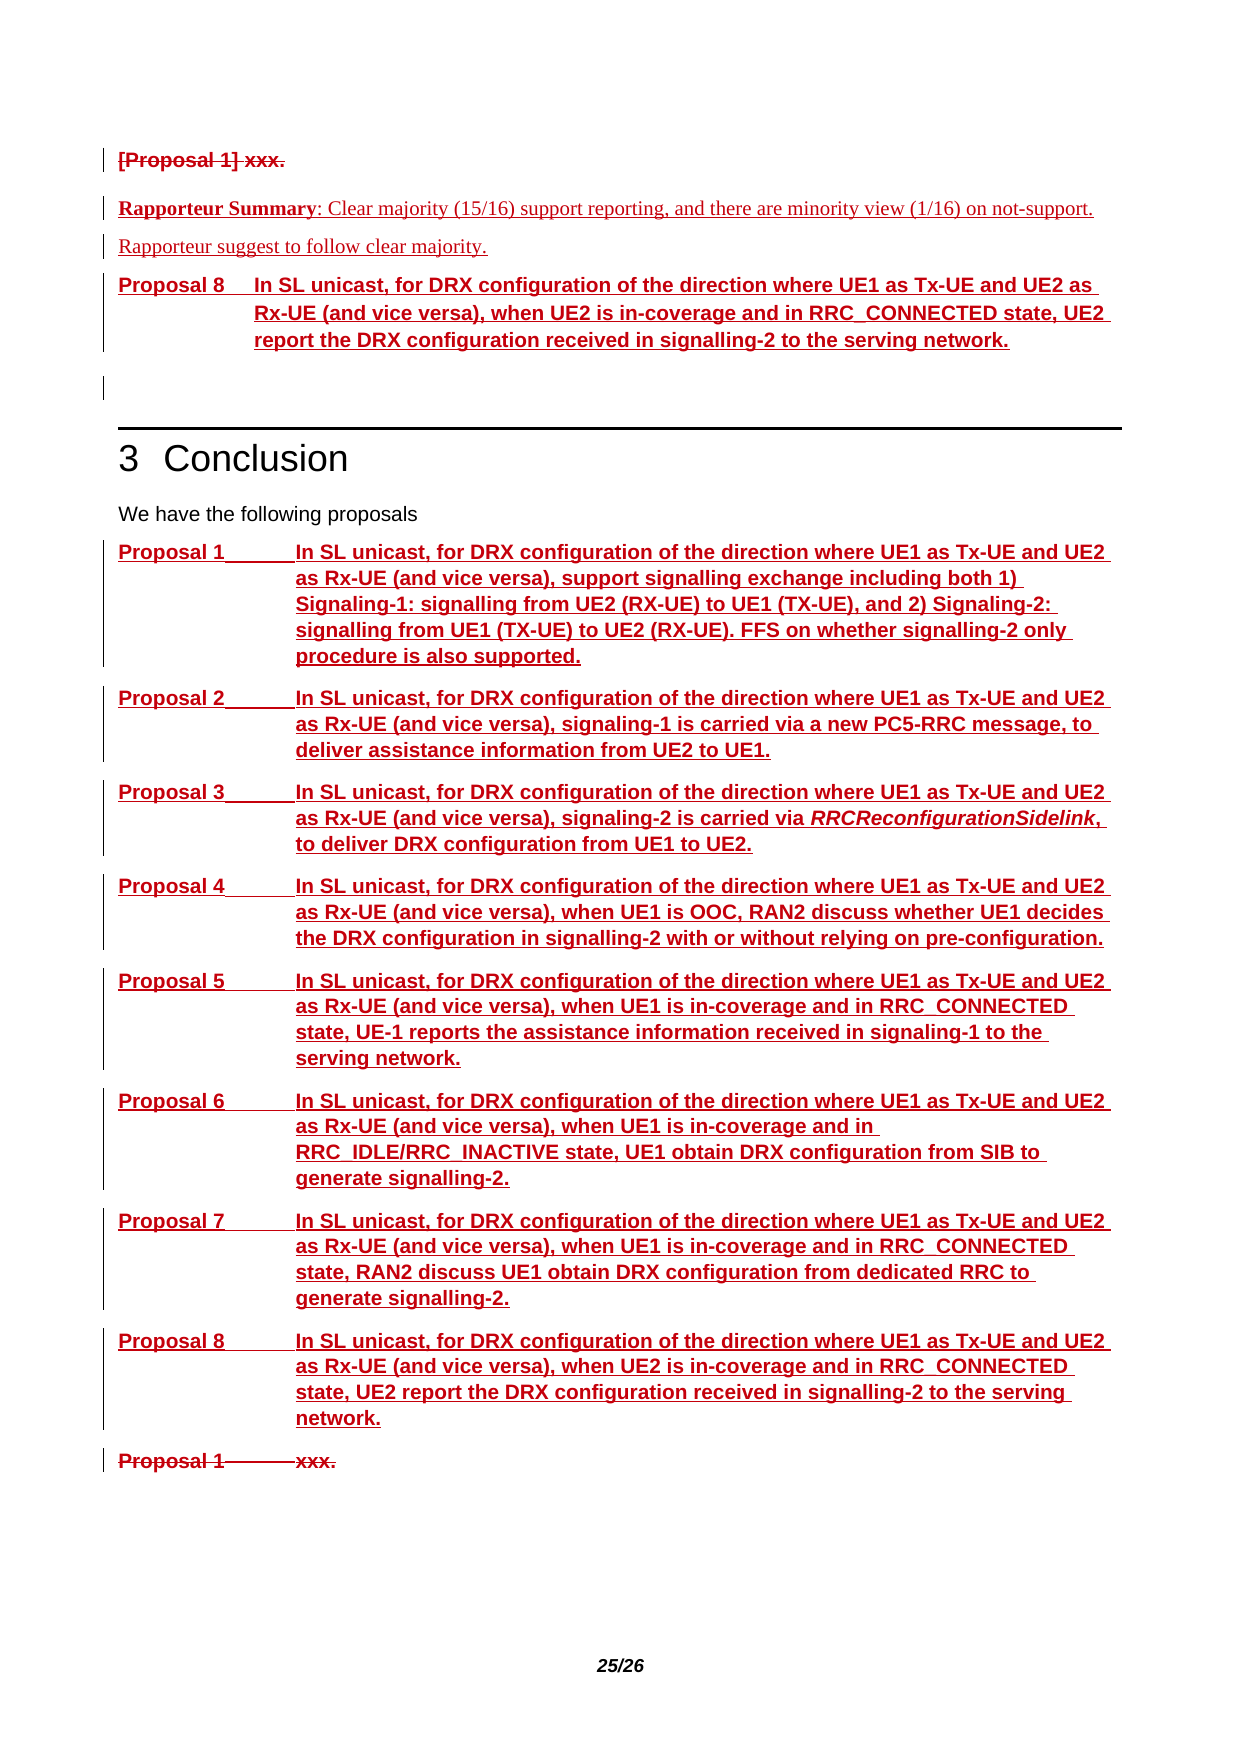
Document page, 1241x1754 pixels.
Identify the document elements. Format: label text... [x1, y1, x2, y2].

text We have the following proposals [118, 502, 1122, 526]
subtitle Conclusion [118, 430, 1122, 479]
